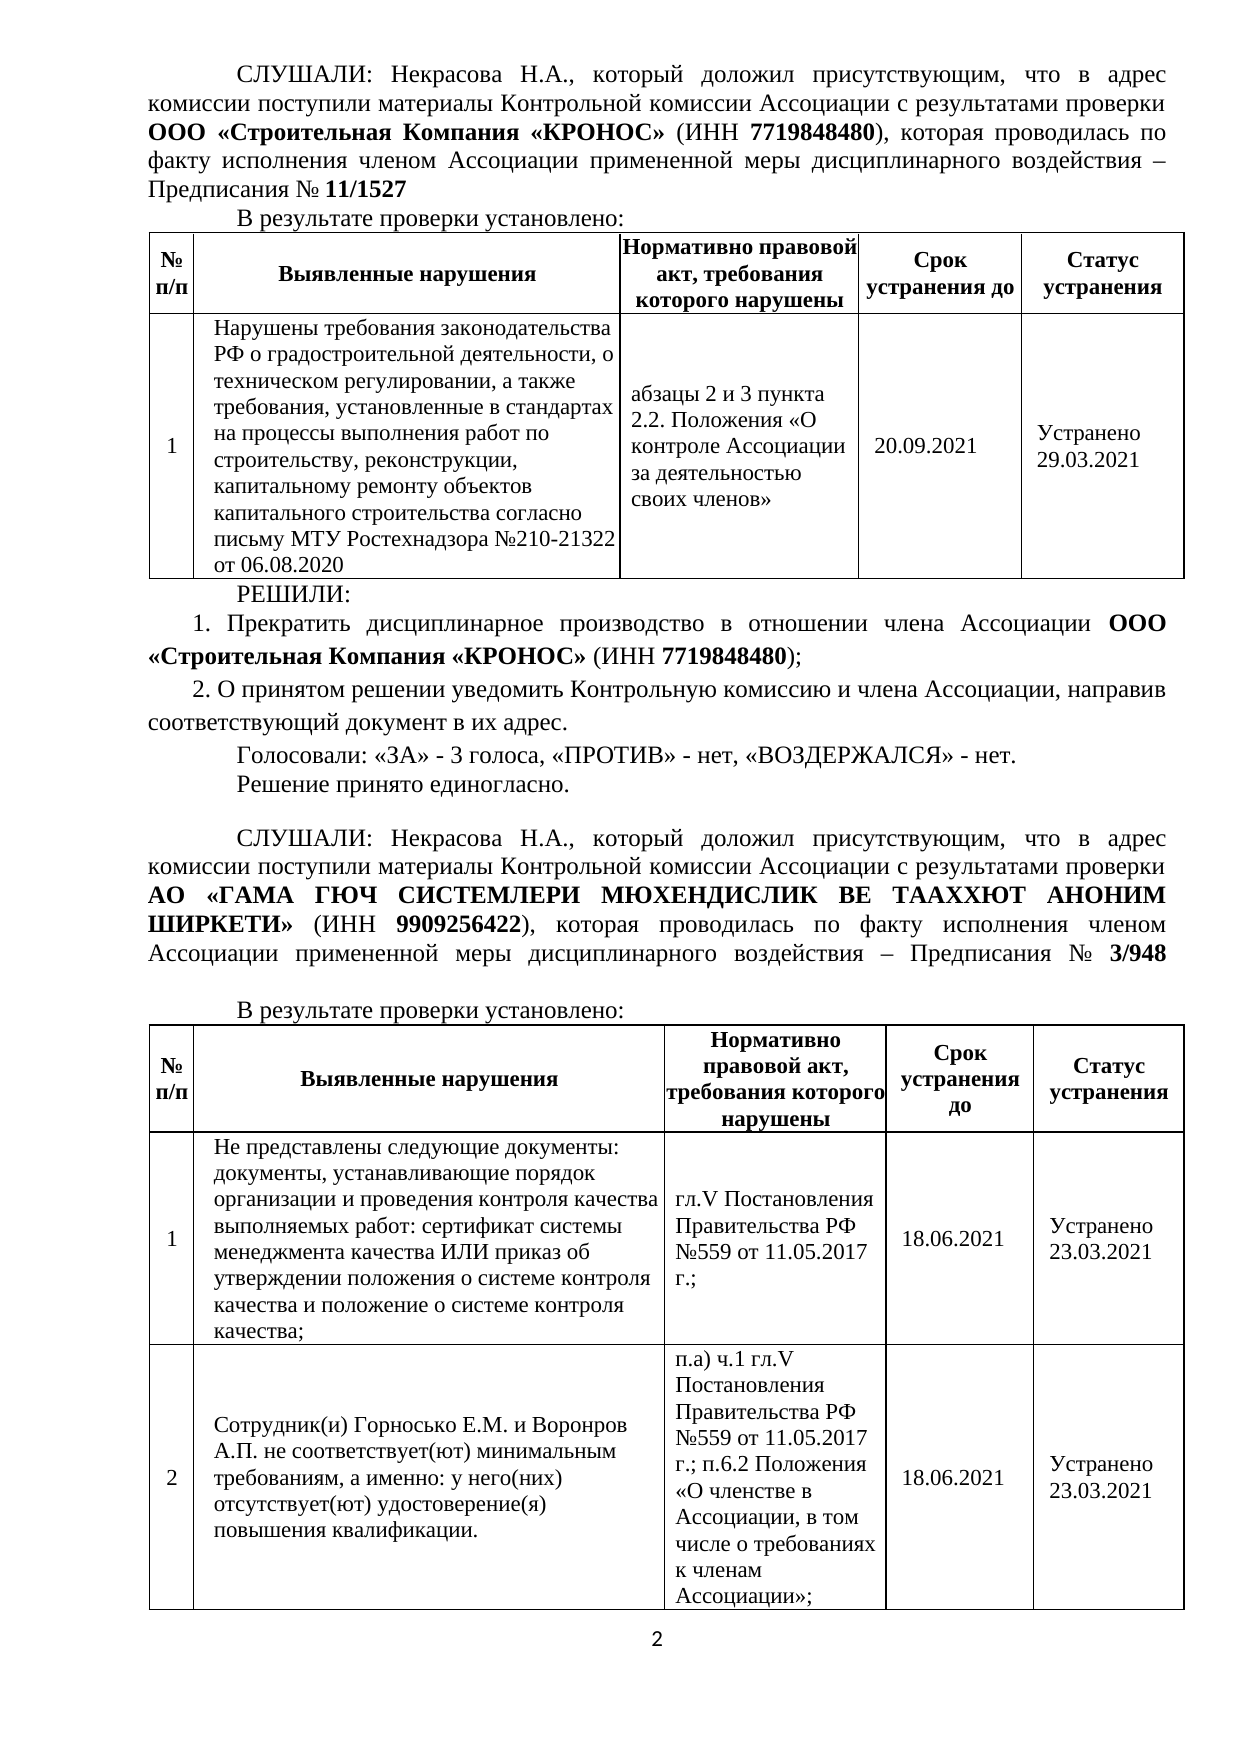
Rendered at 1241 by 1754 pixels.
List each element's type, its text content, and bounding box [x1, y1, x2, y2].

text 2. О принятом решении уведомить Контрольную комиссию и члена Ассоциации, направив соответствующий документ в их адрес. [148, 674, 1166, 736]
table_cell абзацы 2 и 3 пункта 2.2. Положения «О контроле Ассоциации за деятельностью своих членов» [621, 314, 858, 578]
table_header Срок устранения до [859, 233, 1021, 312]
table_header Статус устранения [1022, 233, 1183, 312]
text СЛУШАЛИ: Некрасова Н.А., который доложил присутствующим, что в адрес комиссии поступили материалы Контрольной комиссии Ассоциации с результатами проверки АО «ГАМА ГЮЧ СИСТЕМЛЕРИ МЮХЕНДИСЛИК ВЕ ТААХХЮТ АНОНИМ ШИРКЕТИ» (ИНН 9909256422), которая проводилась по факту исполнения членом Ассоциации примененной меры дисциплинарного воздействия – Предписания № 3/948 [148, 823, 1166, 995]
text СЛУШАЛИ: Некрасова Н.А., который доложил присутствующим, что в адрес комиссии поступили материалы Контрольной комиссии Ассоциации с результатами проверки ООО «Строительная Компания «КРОНОС» (ИНН 7719848480), которая проводилась по факту исполнения членом Ассоциации примененной меры дисциплинарного воздействия – Предписания № 11/1527 [148, 59, 1166, 203]
table_cell Не представлены следующие документы: документы, устанавливающие порядок организации и проведения контроля качества выполняемых работ: сертификат системы менеджмента качества ИЛИ приказ об утверждении положения о системе контроля качества и положение о системе контроля качества; [194, 1133, 664, 1343]
table_cell 1 [150, 314, 193, 578]
table_header Статус устранения [1034, 1026, 1183, 1131]
table_cell гл.V Постановления Правительства РФ №559 от 11.05.2017 г.; [665, 1133, 885, 1343]
table_cell Сотрудник(и) Горносько Е.М. и Воронров А.П. не соответствует(ют) минимальным требованиям, а именно: у него(них) отсутствует(ют) удостоверение(я) повышения квалификации. [194, 1345, 664, 1609]
table_cell Нарушены требования законодательства РФ о градостроительной деятельности, о техническом регулировании, а также требования, установленные в стандартах на процессы выполнения работ по строительству, реконструкции, капитальному ремонту объектов капитального строительства согласно письму МТУ Ростехнадзора №210-21322 от 06.08.2020 [194, 314, 619, 578]
table_header Срок устранения до [887, 1026, 1033, 1131]
table_header № п/п [150, 233, 193, 312]
table_header № п/п [150, 1026, 193, 1131]
table_header Выявленные нарушения [194, 1026, 664, 1131]
text В результате проверки установлено: [148, 203, 1166, 232]
table_cell Устранено 29.03.2021 [1022, 314, 1183, 578]
table_cell 18.06.2021 [887, 1133, 1033, 1343]
text Голосовали: «ЗА» - 3 голоса, «ПРОТИВ» - нет, «ВОЗДЕРЖАЛСЯ» - нет. [148, 740, 1166, 769]
table_cell 18.06.2021 [887, 1345, 1033, 1609]
text РЕШИЛИ: [148, 579, 1166, 608]
text 1. Прекратить дисциплинарное производство в отношении члена Ассоциации ООО «Строительная Компания «КРОНОС» (ИНН 7719848480); [148, 608, 1166, 670]
table_cell 1 [150, 1133, 193, 1343]
text Решение принято единогласно. [163, 769, 1166, 797]
table_header Нормативно правовой акт, требования которого нарушены [621, 233, 858, 312]
table_cell Устранено 23.03.2021 [1034, 1133, 1183, 1343]
table_header Выявленные нарушения [194, 233, 620, 312]
text В результате проверки установлено: [148, 995, 1166, 1024]
table_cell п.а) ч.1 гл.V Постановления Правительства РФ №559 от 11.05.2017 г.; п.6.2 Положения «О членстве в Ассоциации, в том числе о требованиях к членам Ассоциации»; [665, 1345, 885, 1609]
table_cell Устранено 23.03.2021 [1034, 1345, 1183, 1609]
table_header Нормативно правовой акт, требования которого нарушены [665, 1026, 885, 1131]
table_cell 20.09.2021 [859, 314, 1021, 578]
table_cell 2 [150, 1345, 193, 1609]
